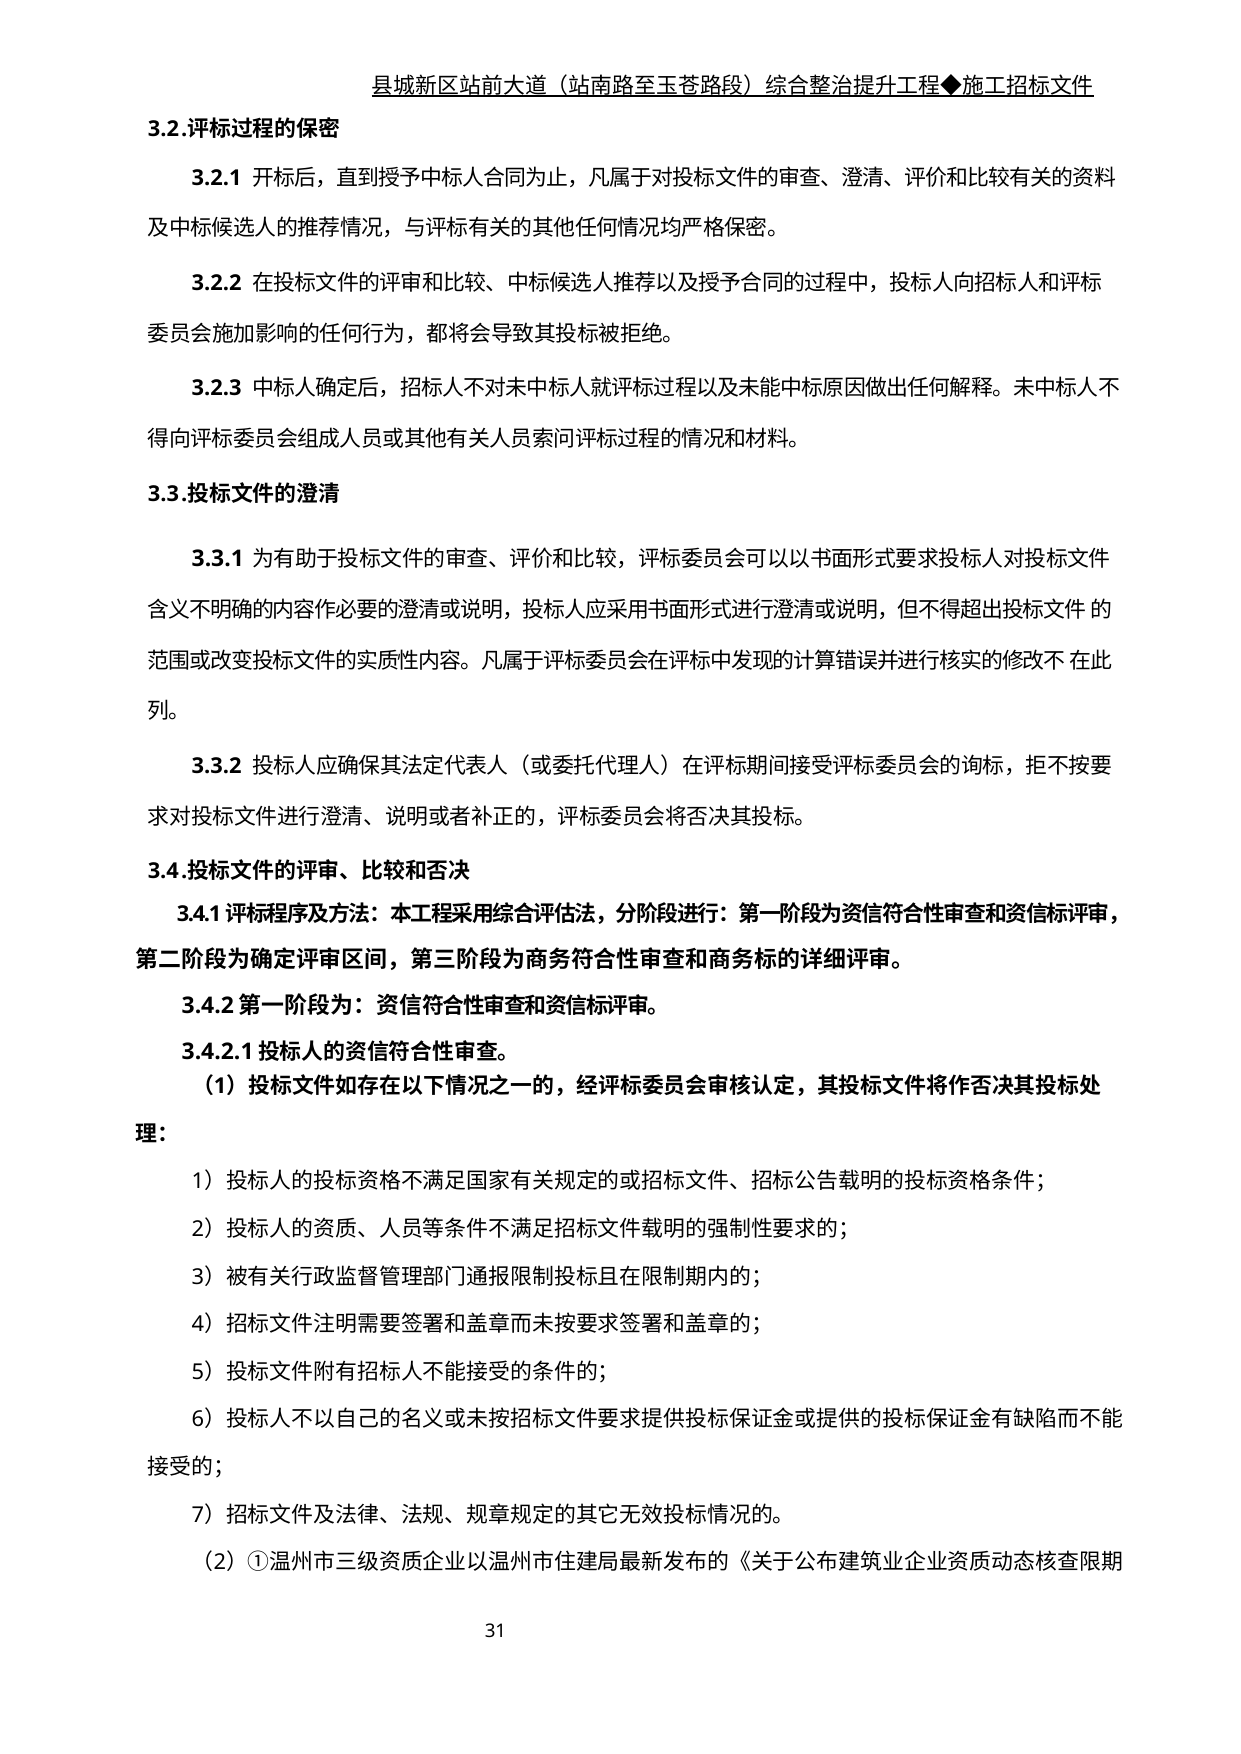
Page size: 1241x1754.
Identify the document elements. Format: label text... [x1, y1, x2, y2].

text 4）招标文件注明需要签署和盖章而未按要求签署和盖章的； [191, 1306, 1134, 1338]
text 7）招标文件及法律、法规、规章规定的其它无效投标情况的。 [191, 1497, 1134, 1528]
text （2）①温州市三级资质企业以温州市住建局最新发布的《关于公布建筑业企业资质动态核查限期 [191, 1544, 1134, 1576]
list .评标过程的保密 [148, 112, 1134, 142]
text 6）投标人不以自己的名义或未按招标文件要求提供投标保证金或提供的投标保证金有缺陷而不能接受的； [148, 1401, 1134, 1481]
text 3.4.2.1投标人的资信符合性审查。 [135, 1022, 1134, 1068]
list 中标人确定后，招标人不对未中标人就评标过程以及未能中标原因做出任何解释。未中标人不得向评标委员会组成人员或其他有关人员索问评标过程的情况和材料。 [148, 370, 1123, 452]
list 开标后，直到授予中标人合同为止，凡属于对投标文件的审查、澄清、评价和比较有关的资料及中标候选人的推荐情况，与评标有关的其他任何情况均严格保密。 [148, 160, 1123, 242]
text 2）投标人的资质、人员等条件不满足招标文件载明的强制性要求的； [191, 1211, 1134, 1243]
text 1）投标人的投标资格不满足国家有关规定的或招标文件、招标公告载明的投标资格条件； [191, 1163, 1134, 1195]
list 为有助于投标文件的审查、评价和比较，评标委员会可以以书面形式要求投标人对投标文件含义不明确的内容作必要的澄清或说明，投标人应采用书面形式进行澄清或说明，但不得超出投标文件的范围或改变投标文件的实质性内容。凡属于评标委员会在评标中发现的计算错误并进行核实的修改不在此列。 [148, 541, 1112, 725]
list 投标人应确保其法定代表人（或委托代理人）在评标期间接受评标委员会的询标，拒不按要求对投标文件进行澄清、说明或者补正的，评标委员会将否决其投标。 [148, 748, 1112, 831]
text 5）投标文件附有招标人不能接受的条件的； [191, 1354, 1134, 1386]
text 3.4.2第一阶段为：资信符合性审查和资信标评审。 [135, 977, 1134, 1022]
list .投标文件的澄清 [148, 476, 1134, 507]
list 在投标文件的评审和比较、中标候选人推荐以及授予合同的过程中，投标人向招标人和评标委员会施加影响的任何行为，都将会导致其投标被拒绝。 [148, 265, 1123, 347]
text 3.4.1 评标程序及方法：本工程采用综合评估法，分阶段进行：第一阶段为资信符合性审查和资信标评审， 第二阶段为确定评审区间，第三阶段为商务符合性审查和商务标的详细评审。 [135, 885, 1134, 977]
list .投标文件的评审、比较和否决 [148, 853, 1134, 885]
text 3）被有关行政监督管理部门通报限制投标且在限制期内的； [191, 1259, 1134, 1290]
text 理： [135, 1116, 1134, 1148]
text （1）投标文件如存在以下情况之一的，经评标委员会审核认定，其投标文件将作否决其投标处 [192, 1068, 1134, 1100]
